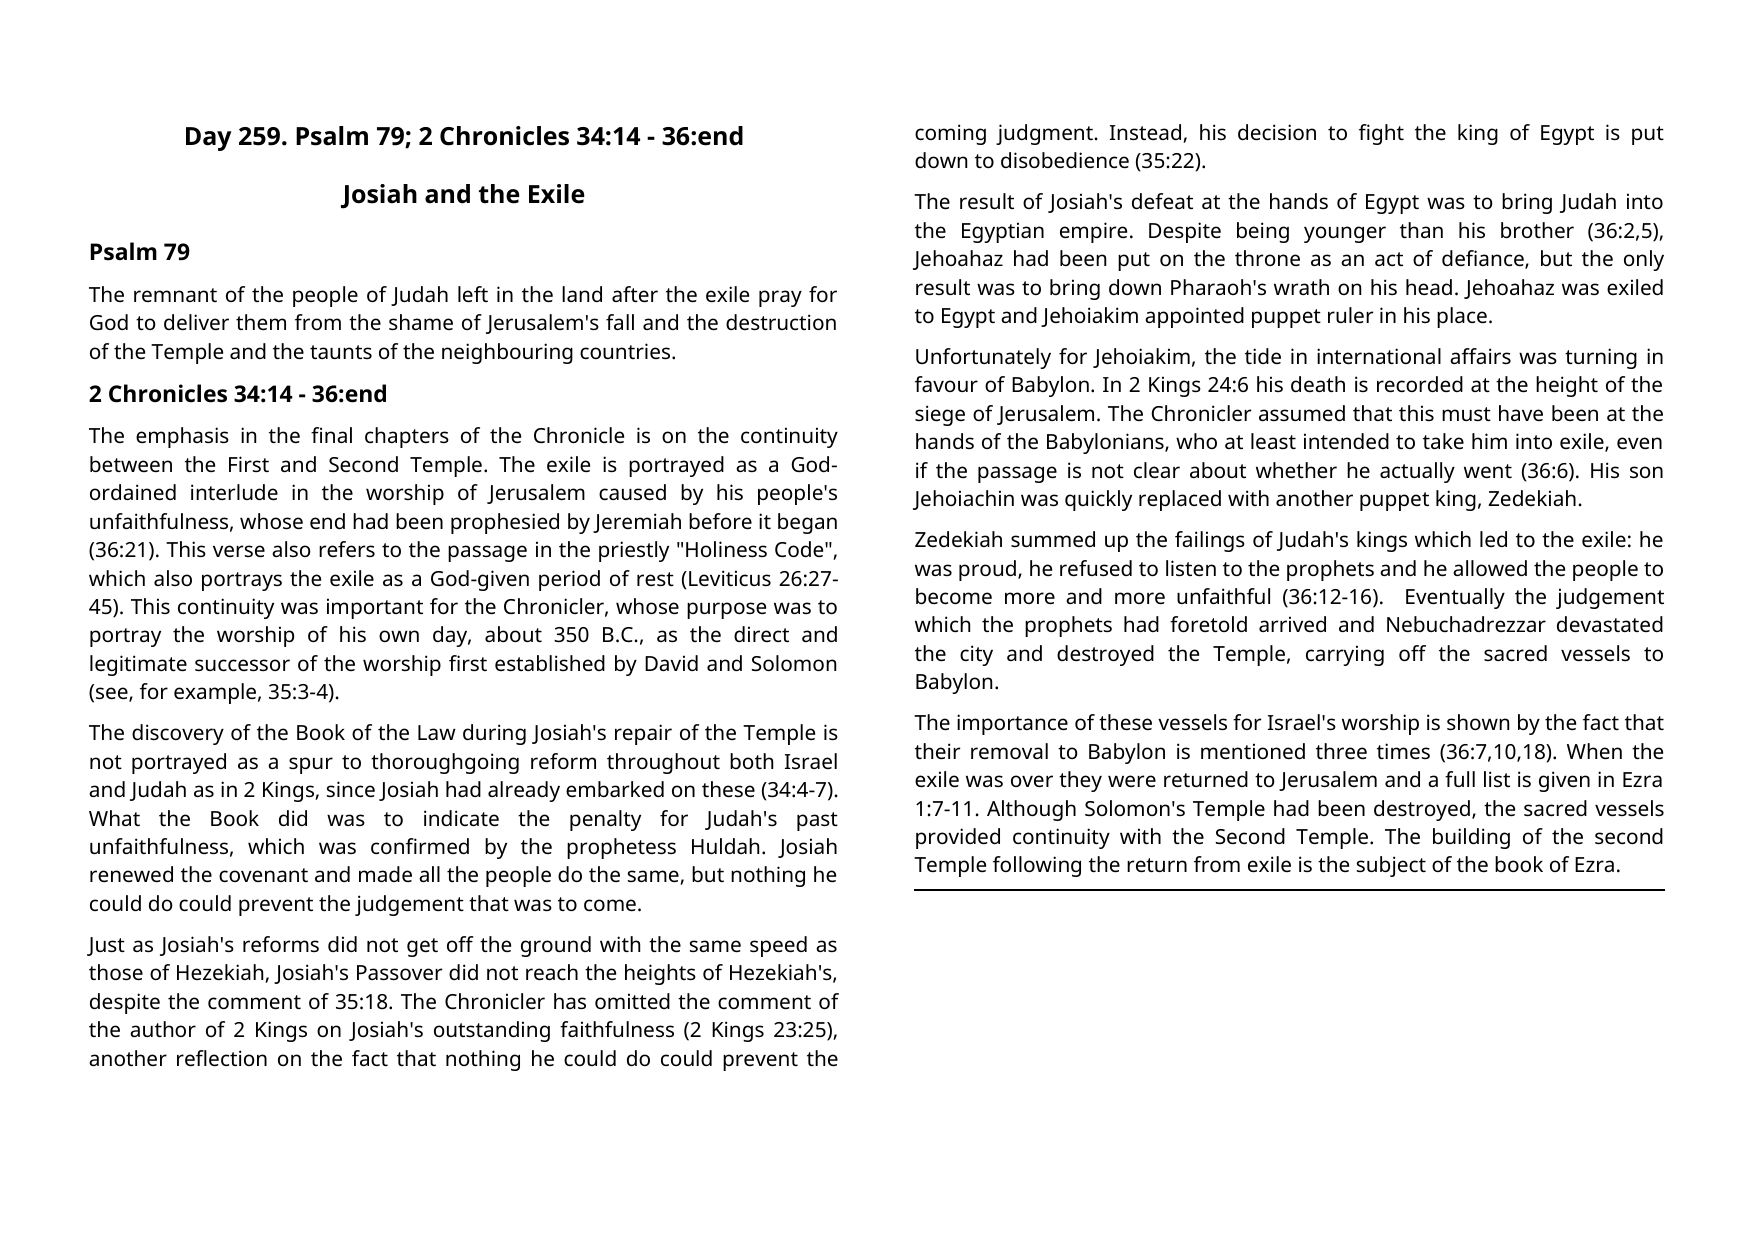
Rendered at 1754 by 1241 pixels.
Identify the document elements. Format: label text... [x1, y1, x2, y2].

text Just as Josiah's reforms did not get off the ground with the same speed as those of Hezekiah, Josiah's Passover did not reach the heights of Hezekiah's, despite the comment of 35:18. The Chronicler has omitted the comment of the author of 2 Kings on Josiah's outstanding faithfulness (2 Kings 23:25), another reflection on the fact that nothing he could do could prevent the coming judgment. Instead, his decision to fight the king of Egypt is put down to disobedience (35:22). [914, 118, 1665, 175]
text Zedekiah summed up the failings of Judah's kings which led to the exile: he was proud, he refused to listen to the prophets and he allowed the people to become more and more unfaithful (36:12-16). Eventually the judgement which the prophets had foretold arrived and Nebuchadrezzar devastated the city and destroyed the Temple, carrying off the sacred vessels to Babylon. [914, 525, 1665, 696]
text The importance of these vessels for Israel's worship is shown by the fact that their removal to Babylon is mentioned three times (36:7,10,18). When the exile was over they were returned to Jerusalem and a full list is given in Ezra 1:7-11. Although Solomon's Temple had been destroyed, the sacred vessels provided continuity with the Second Temple. The building of the second Temple following the return from exile is the subject of the book of Ezra. [914, 708, 1665, 889]
text Josiah and the Exile [89, 177, 839, 211]
text Unfortunately for Jehoiakim, the tide in international affairs was turning in favour of Babylon. In 2 Kings 24:6 his death is recorded at the height of the siege of Jerusalem. The Chronicler assumed that this must have been at the hands of the Babylonians, who at least intended to take him into exile, even if the passage is not clear about whether he actually went (36:6). His son Jehoiachin was quickly replaced with another puppet king, Zedekiah. [914, 342, 1665, 513]
text Psalm 79 [89, 236, 839, 267]
text Just as Josiah's reforms did not get off the ground with the same speed as those of Hezekiah, Josiah's Passover did not reach the heights of Hezekiah's, despite the comment of 35:18. The Chronicler has omitted the comment of the author of 2 Kings on Josiah's outstanding faithfulness (2 Kings 23:25), another reflection on the fact that nothing he could do could prevent the coming judgment. Instead, his decision to fight the king of Egypt is put down to disobedience (35:22). [89, 930, 839, 1072]
text 2 Chronicles 34:14 - 36:end [89, 378, 839, 409]
text The remnant of the people of Judah left in the land after the exile pray for God to deliver them from the shame of Jerusalem's fall and the destruction of the Temple and the taunts of the neighbouring countries. [89, 280, 839, 365]
text Day 259. Psalm 79; 2 Chronicles 34:14 - 36:end [89, 118, 839, 152]
text The emphasis in the final chapters of the Chronicle is on the continuity between the First and Second Temple. The exile is portrayed as a God-ordained interlude in the worship of Jerusalem caused by his people's unfaithfulness, whose end had been prophesied by Jeremiah before it began (36:21). This verse also refers to the passage in the priestly "Holiness Code", which also portrays the exile as a God-given period of rest (Leviticus 26:27-45). This continuity was important for the Chronicler, whose purpose was to portray the worship of his own day, about 350 B.C., as the direct and legitimate successor of the worship first established by David and Solomon (see, for example, 35:3-4). [89, 422, 839, 706]
text The result of Josiah's defeat at the hands of Egypt was to bring Judah into the Egyptian empire. Despite being younger than his brother (36:2,5), Jehoahaz had been put on the throne as an act of defiance, but the only result was to bring down Pharaoh's wrath on his head. Jehoahaz was exiled to Egypt and Jehoiakim appointed puppet ruler in his place. [914, 187, 1665, 330]
text The discovery of the Book of the Law during Josiah's repair of the Temple is not portrayed as a spur to thoroughgoing reform throughout both Israel and Judah as in 2 Kings, since Josiah had already embarked on these (34:4-7). What the Book did was to indicate the penalty for Judah's past unfaithfulness, which was confirmed by the prophetess Huldah. Josiah renewed the covenant and made all the people do the same, but nothing he could do could prevent the judgement that was to come. [89, 718, 839, 917]
